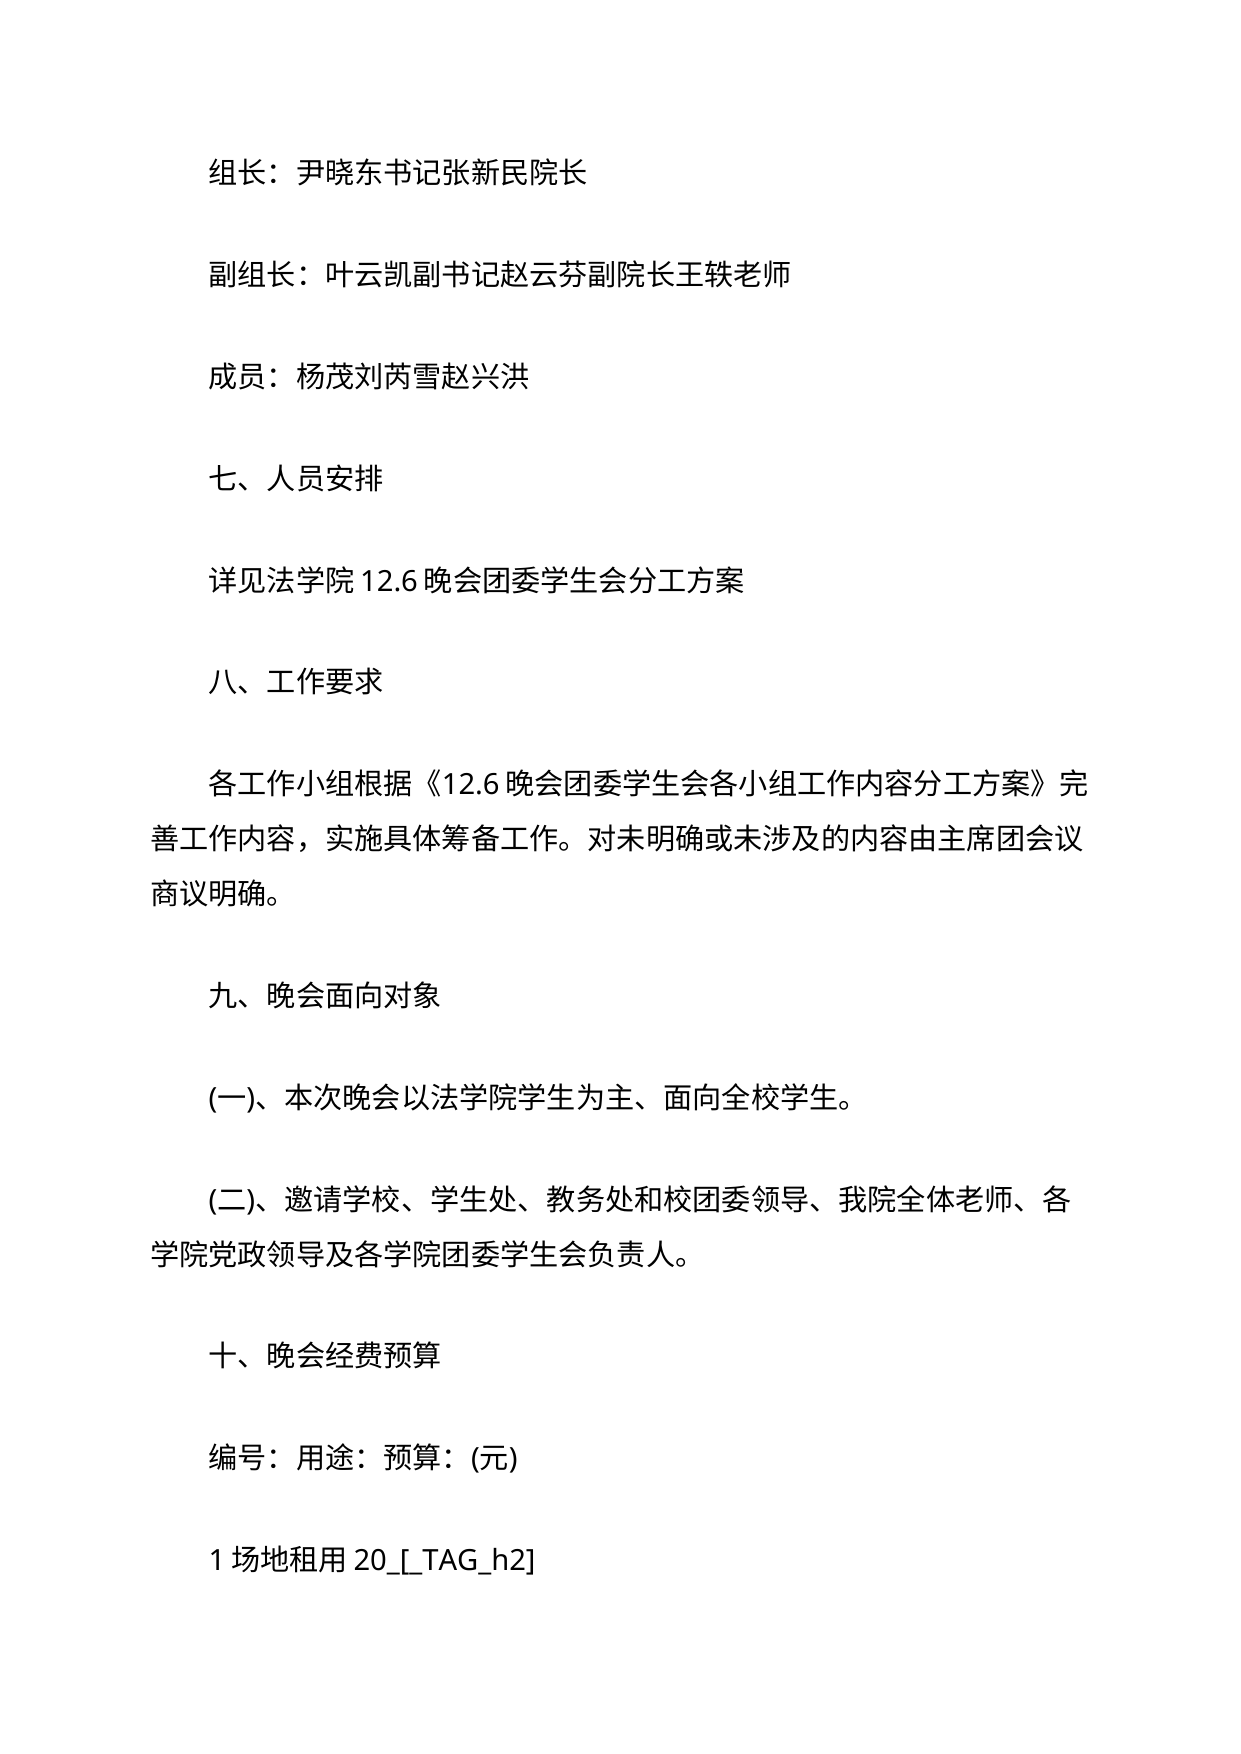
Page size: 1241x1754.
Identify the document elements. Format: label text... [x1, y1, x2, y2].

text 副组长：叶云凯副书记赵云芬副院长王轶老师 [150, 252, 1090, 294]
text 1场地租用20_[_TAG_h2] [150, 1537, 1090, 1579]
text 七、人员安排 [150, 455, 1090, 498]
text 九、晚会面向对象 [150, 972, 1090, 1015]
text 八、工作要求 [150, 659, 1090, 701]
text 成员：杨茂刘芮雪赵兴洪 [150, 353, 1090, 396]
text 详见法学院12.6晚会团委学生会分工方案 [150, 557, 1090, 599]
text 各工作小组根据《12.6晚会团委学生会各小组工作内容分工方案》完善工作内容，实施具体筹备工作。对未明确或未涉及的内容由主席团会议商议明确。 [150, 761, 1090, 913]
text 编号：用途：预算：(元) [150, 1435, 1090, 1477]
text (二)、邀请学校、学生处、教务处和校团委领导、我院全体老师、各学院党政领导及各学院团委学生会负责人。 [150, 1176, 1090, 1273]
text 组长：尹晓东书记张新民院长 [150, 150, 1090, 192]
text 十、晚会经费预算 [150, 1333, 1090, 1375]
text (一)、本次晚会以法学院学生为主、面向全校学生。 [150, 1074, 1090, 1117]
